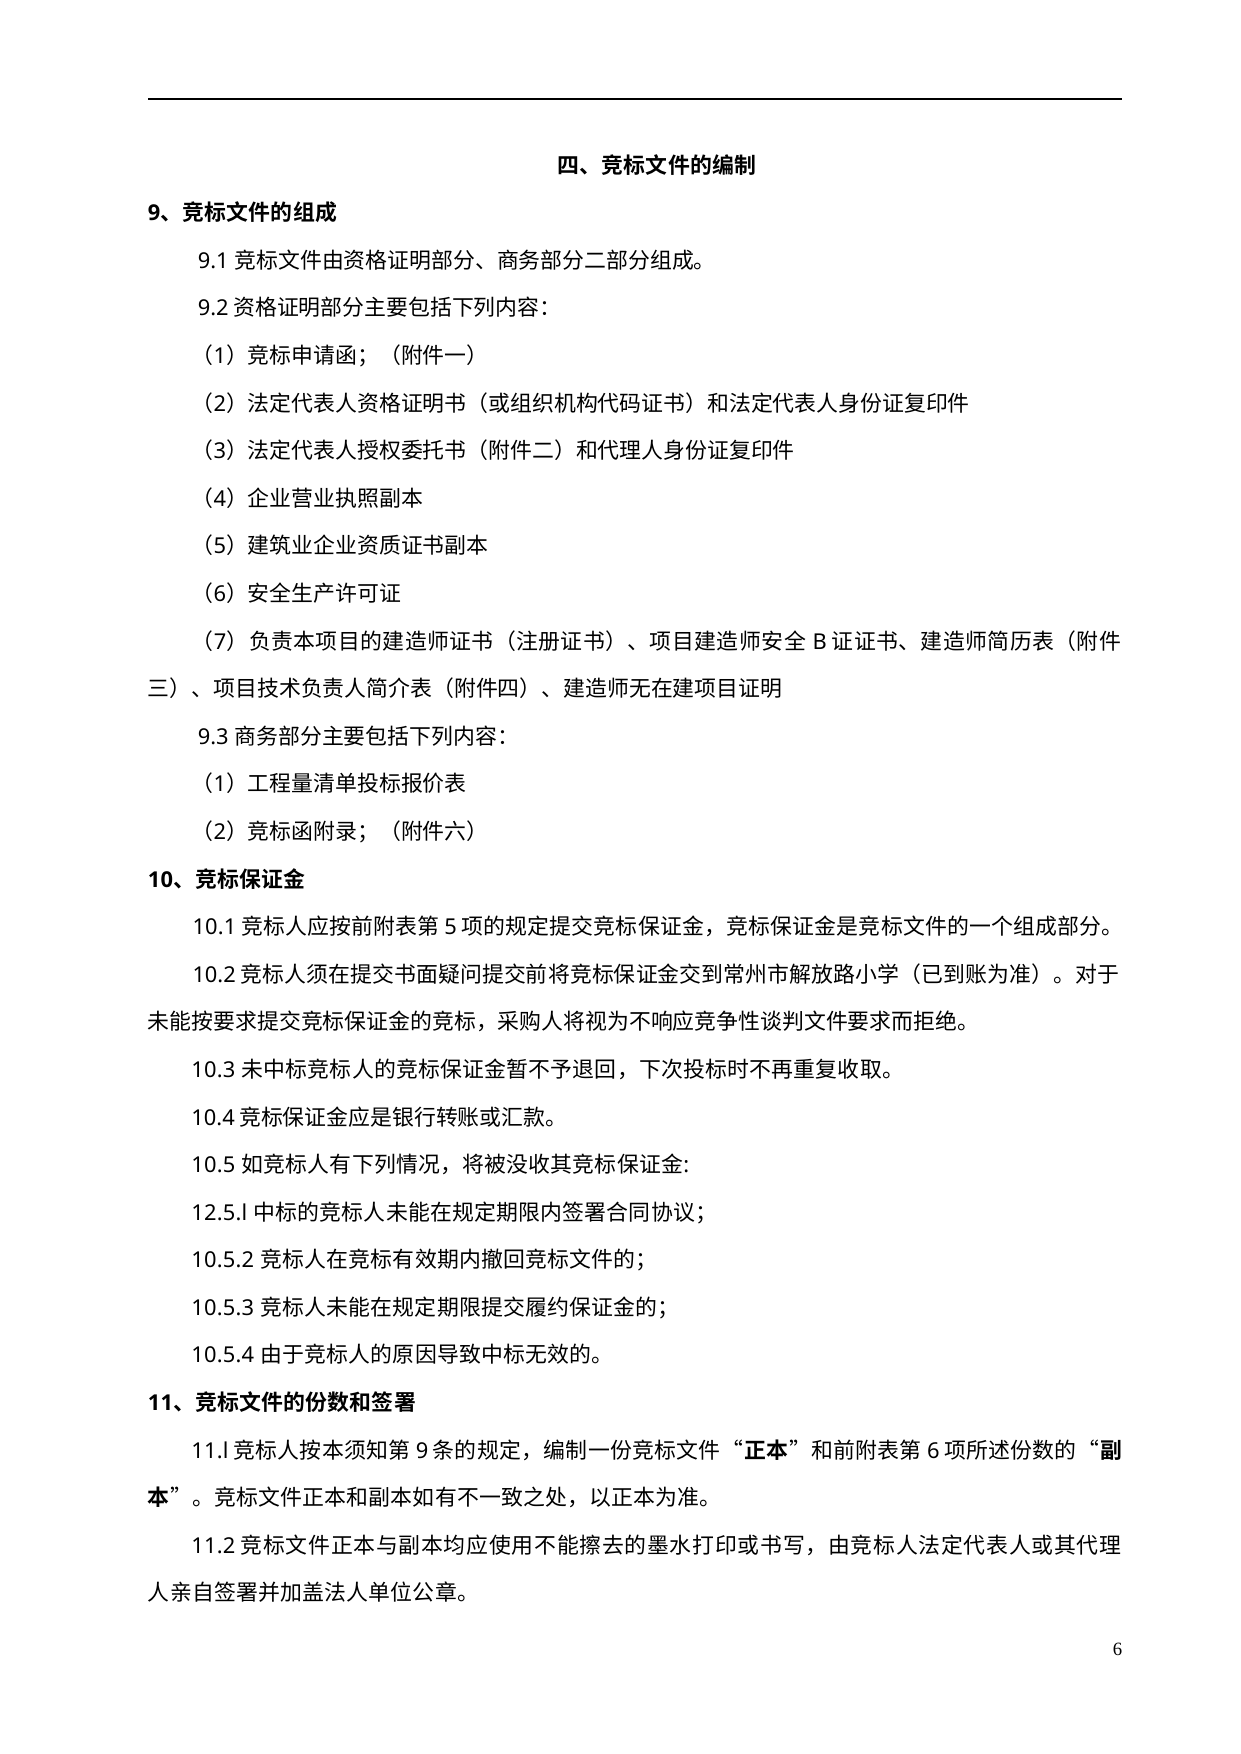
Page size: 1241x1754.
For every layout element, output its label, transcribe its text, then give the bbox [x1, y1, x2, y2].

text 10.1竞标人应按前附表第5项的规定提交竞标保证金，竞标保证金是竞标文件的一个组成部分。 [148, 909, 1122, 941]
text 10.2竞标人须在提交书面疑问提交前将竞标保证金交到常州市解放路小学（已到账为准）。对于未能按要求提交竞标保证金的竞标，采购人将视为不响应竞争性谈判文件要求而拒绝。 [148, 957, 1122, 1036]
text 9.3 商务部分主要包括下列内容： [148, 719, 1122, 751]
text 11.2竞标文件正本与副本均应使用不能擦去的墨水打印或书写，由竞标人法定代表人或其代理人亲自签署并加盖法人单位公章。 [148, 1528, 1122, 1607]
text 四、竞标文件的编制 [148, 148, 1122, 179]
text （5）建筑业企业资质证书副本 [148, 528, 1122, 560]
text （4）企业营业执照副本 [148, 481, 1122, 513]
text 10.5.2 竞标人在竞标有效期内撤回竞标文件的； [148, 1242, 1122, 1274]
text 10.5.3 竞标人未能在规定期限提交履约保证金的； [148, 1290, 1122, 1322]
text 9.1 竞标文件由资格证明部分、商务部分二部分组成。 [148, 243, 1122, 274]
text 12.5.l 中标的竞标人未能在规定期限内签署合同协议； [148, 1195, 1122, 1226]
text 11、竞标文件的份数和签署 [148, 1385, 1122, 1417]
text （3）法定代表人授权委托书（附件二）和代理人身份证复印件 [148, 433, 1122, 465]
text （1）工程量清单投标报价表 [148, 766, 1122, 798]
text 9、竞标文件的组成 [148, 195, 1122, 227]
text （1）竞标申请函；（附件一） [148, 338, 1122, 370]
text （7）负责本项目的建造师证书（注册证书）、项目建造师安全B证证书、建造师简历表（附件三）、项目技术负责人简介表（附件四）、建造师无在建项目证明 [148, 624, 1122, 703]
text 10、竞标保证金 [148, 862, 1122, 893]
text （2）竞标函附录；（附件六） [148, 814, 1122, 846]
text （6）安全生产许可证 [148, 576, 1122, 608]
text 10.5 如竞标人有下列情况，将被没收其竞标保证金: [148, 1147, 1122, 1179]
text 10.5.4 由于竞标人的原因导致中标无效的。 [148, 1337, 1122, 1369]
text 10.3 未中标竞标人的竞标保证金暂不予退回，下次投标时不再重复收取。 [148, 1052, 1122, 1084]
text 9.2资格证明部分主要包括下列内容： [148, 290, 1122, 322]
text （2）法定代表人资格证明书（或组织机构代码证书）和法定代表人身份证复印件 [148, 386, 1122, 417]
text 11.l竞标人按本须知第9条的规定，编制一份竞标文件“正本”和前附表第6项所述份数的“副本”。竞标文件正本和副本如有不一致之处，以正本为准。 [148, 1433, 1122, 1512]
text 10.4竞标保证金应是银行转账或汇款。 [148, 1099, 1122, 1131]
